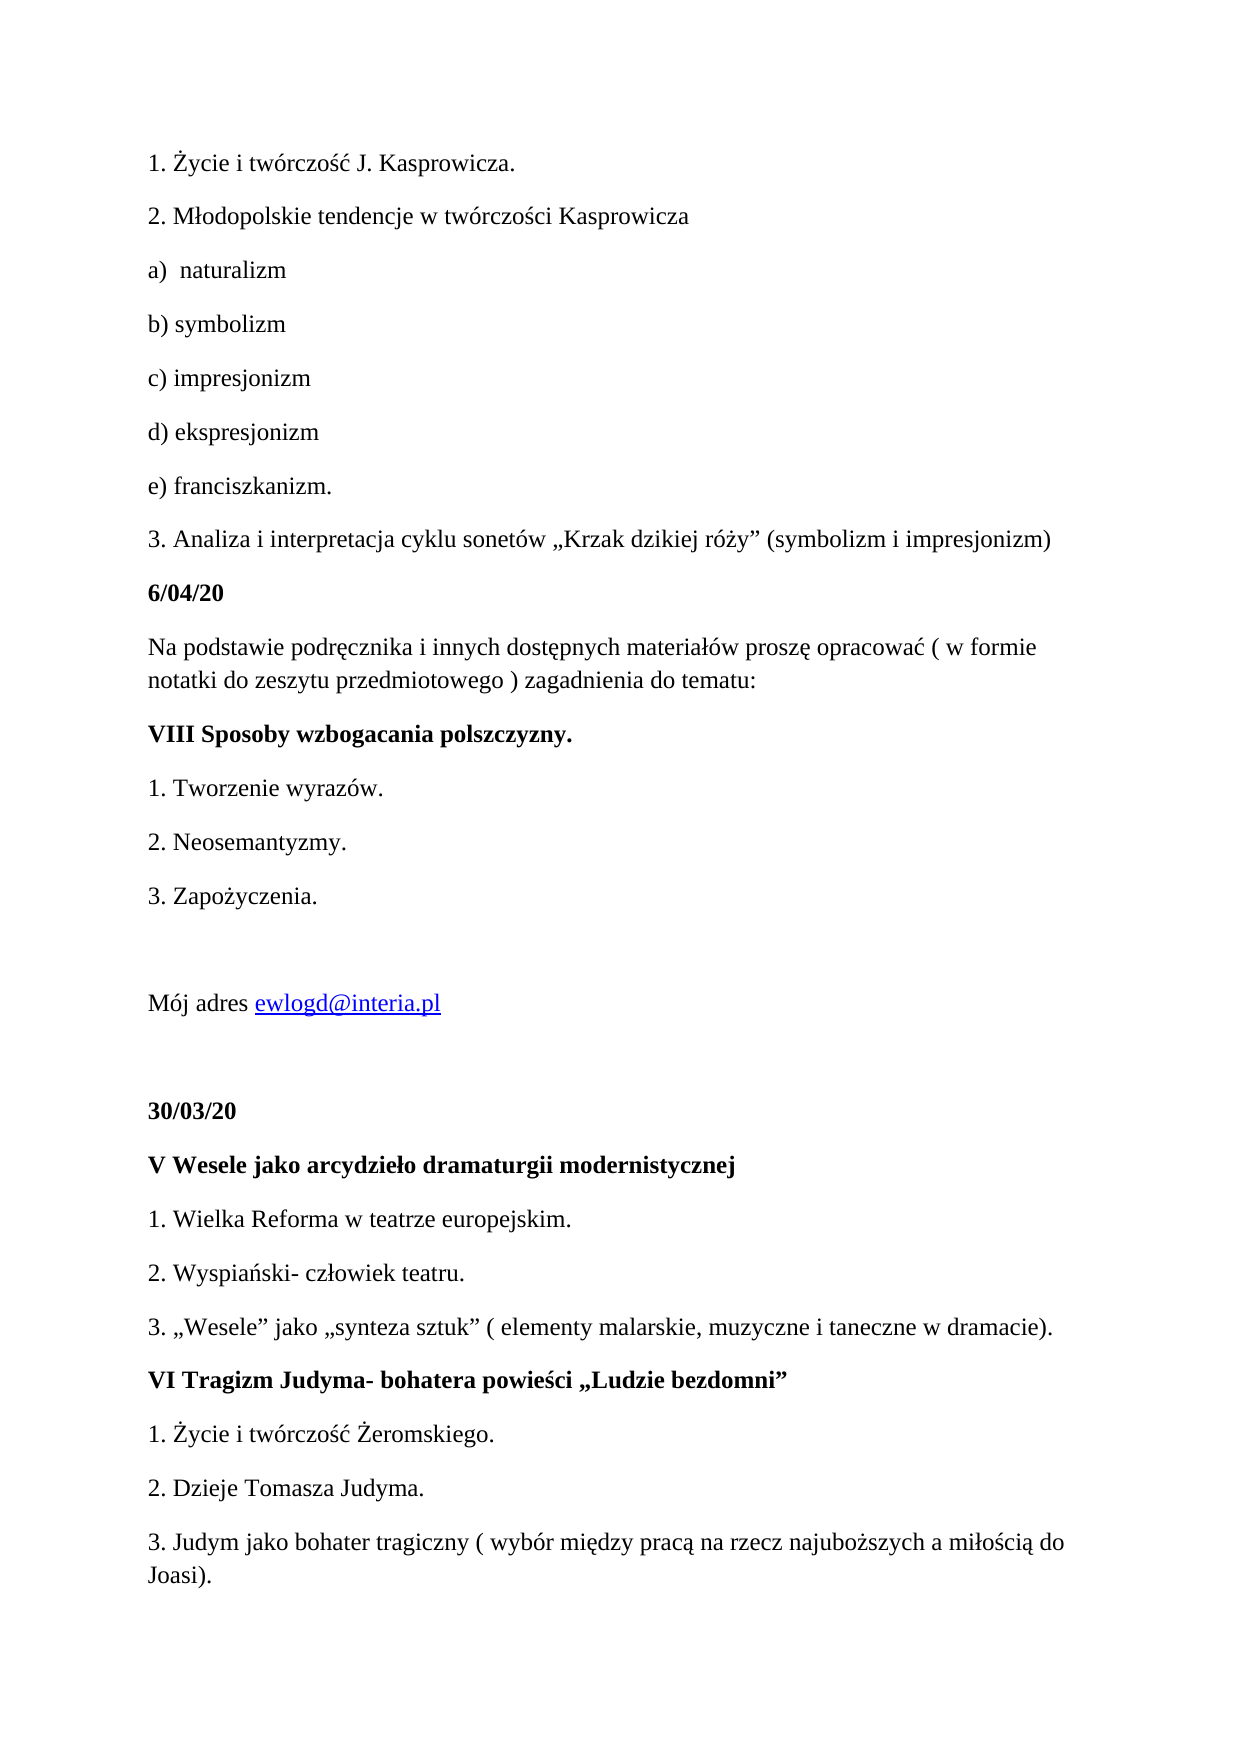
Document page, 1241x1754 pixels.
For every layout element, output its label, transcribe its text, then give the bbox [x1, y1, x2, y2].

text 2. Młodopolskie tendencje w twórczości Kasprowicza [148, 201, 1093, 230]
text VIII Sposoby wzbogacania polszczyzny. [148, 719, 1093, 748]
text V Wesele jako arcydzieło dramaturgii modernistycznej [148, 1150, 1093, 1179]
text VI Tragizm Judyma- bohatera powieści „Ludzie bezdomni” [148, 1365, 1093, 1394]
text 6/04/20 [148, 578, 1093, 607]
text Na podstawie podręcznika i innych dostępnych materiałów proszę opracować ( w formie notatki do zeszytu przedmiotowego ) zagadnienia do tematu: [148, 632, 1093, 694]
text 30/03/20 [148, 1096, 1093, 1125]
text 3. Zapożyczenia. [148, 881, 1093, 909]
text 3. „Wesele” jako „synteza sztuk” ( elementy malarskie, muzyczne i taneczne w dramacie). [148, 1312, 1093, 1340]
text 2. Dzieje Tomasza Judyma. [148, 1473, 1093, 1502]
text b) symbolizm [148, 309, 1093, 338]
text 2. Wyspiański- człowiek teatru. [148, 1258, 1093, 1286]
text c) impresjonizm [148, 363, 1093, 392]
text 1. Tworzenie wyrazów. [148, 773, 1093, 802]
text 1. Wielka Reforma w teatrze europejskim. [148, 1204, 1093, 1233]
text 1. Życie i twórczość Żeromskiego. [148, 1419, 1093, 1448]
text Mój adres ewlogd@interia.pl [148, 988, 1093, 1017]
text e) franciszkanizm. [148, 471, 1093, 499]
text a) naturalizm [148, 255, 1093, 284]
text d) ekspresjonizm [148, 417, 1093, 446]
text 3. Judym jako bohater tragiczny ( wybór między pracą na rzecz najuboższych a miłością do Joasi). [148, 1527, 1093, 1589]
text 2. Neosemantyzmy. [148, 827, 1093, 856]
text 3. Analiza i interpretacja cyklu sonetów „Krzak dzikiej róży” (symbolizm i impresjonizm) [148, 524, 1093, 553]
text 1. Życie i twórczość J. Kasprowicza. [148, 148, 1093, 176]
